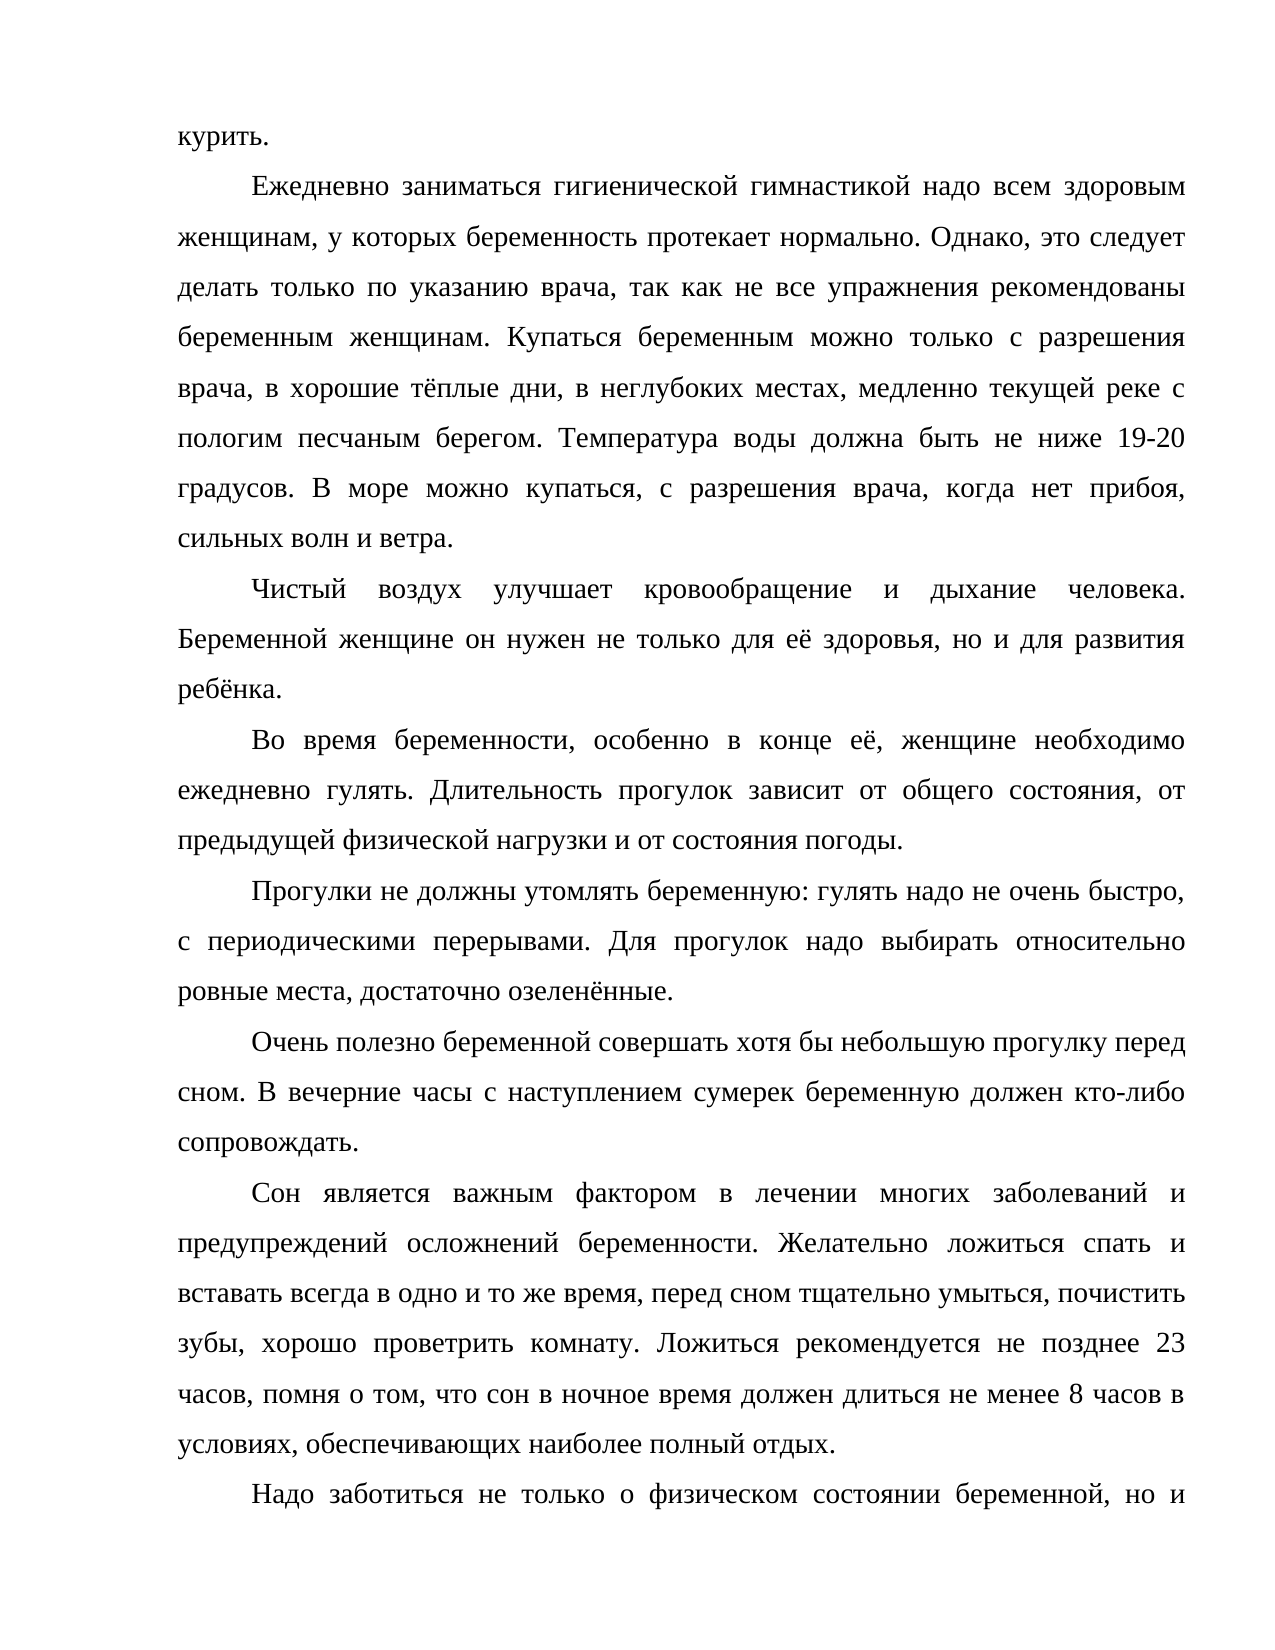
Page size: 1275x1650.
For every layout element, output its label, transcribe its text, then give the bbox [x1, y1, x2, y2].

text Ежедневно заниматься гигиенической гимнастикой надо всем здоровым женщинам, у которых беременность протекает нормально. Однако, это следует делать только по указанию врача, так как не все упражнения рекомендованы беременным женщинам. Купаться беременным можно только с разрешения врача, в хорошие тёплые дни, в неглубоких местах, медленно текущей реке с пологим песчаным берегом. Температура воды должна быть не ниже 19-20 градусов. В море можно купаться, с разрешения врача, когда нет прибоя, сильных волн и ветра. [177, 168, 1186, 554]
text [177, 1477, 1186, 1510]
text Очень полезно беременной совершать хотя бы небольшую прогулку перед сном. В вечерние часы с наступлением сумерек беременную должен кто-либо сопровождать. [177, 1024, 1186, 1158]
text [177, 118, 1186, 152]
text Сон является важным фактором в лечении многих заболеваний и предупреждений осложнений беременности. Желательно ложиться спать и вставать всегда в одно и то же время, перед сном тщательно умыться, почистить зубы, хорошо проветрить комнату. Ложиться рекомендуется не позднее 23 часов, помня о том, что сон в ночное время должен длиться не менее 8 часов в условиях, обеспечивающих наиболее полный отдых. [177, 1175, 1186, 1460]
text Чистый воздух улучшает кровообращение и дыхание человека. Беременной женщине он нужен не только для её здоровья, но и для развития ребёнка. [177, 571, 1186, 705]
text Во время беременности, особенно в конце её, женщине необходимо ежедневно гулять. Длительность прогулок зависит от общего состояния, от предыдущей физической нагрузки и от состояния погоды. [177, 722, 1186, 856]
text Прогулки не должны утомлять беременную: гулять надо не очень быстро, с периодическими перерывами. Для прогулок надо выбирать относительно ровные места, достаточно озеленённые. [177, 873, 1186, 1007]
